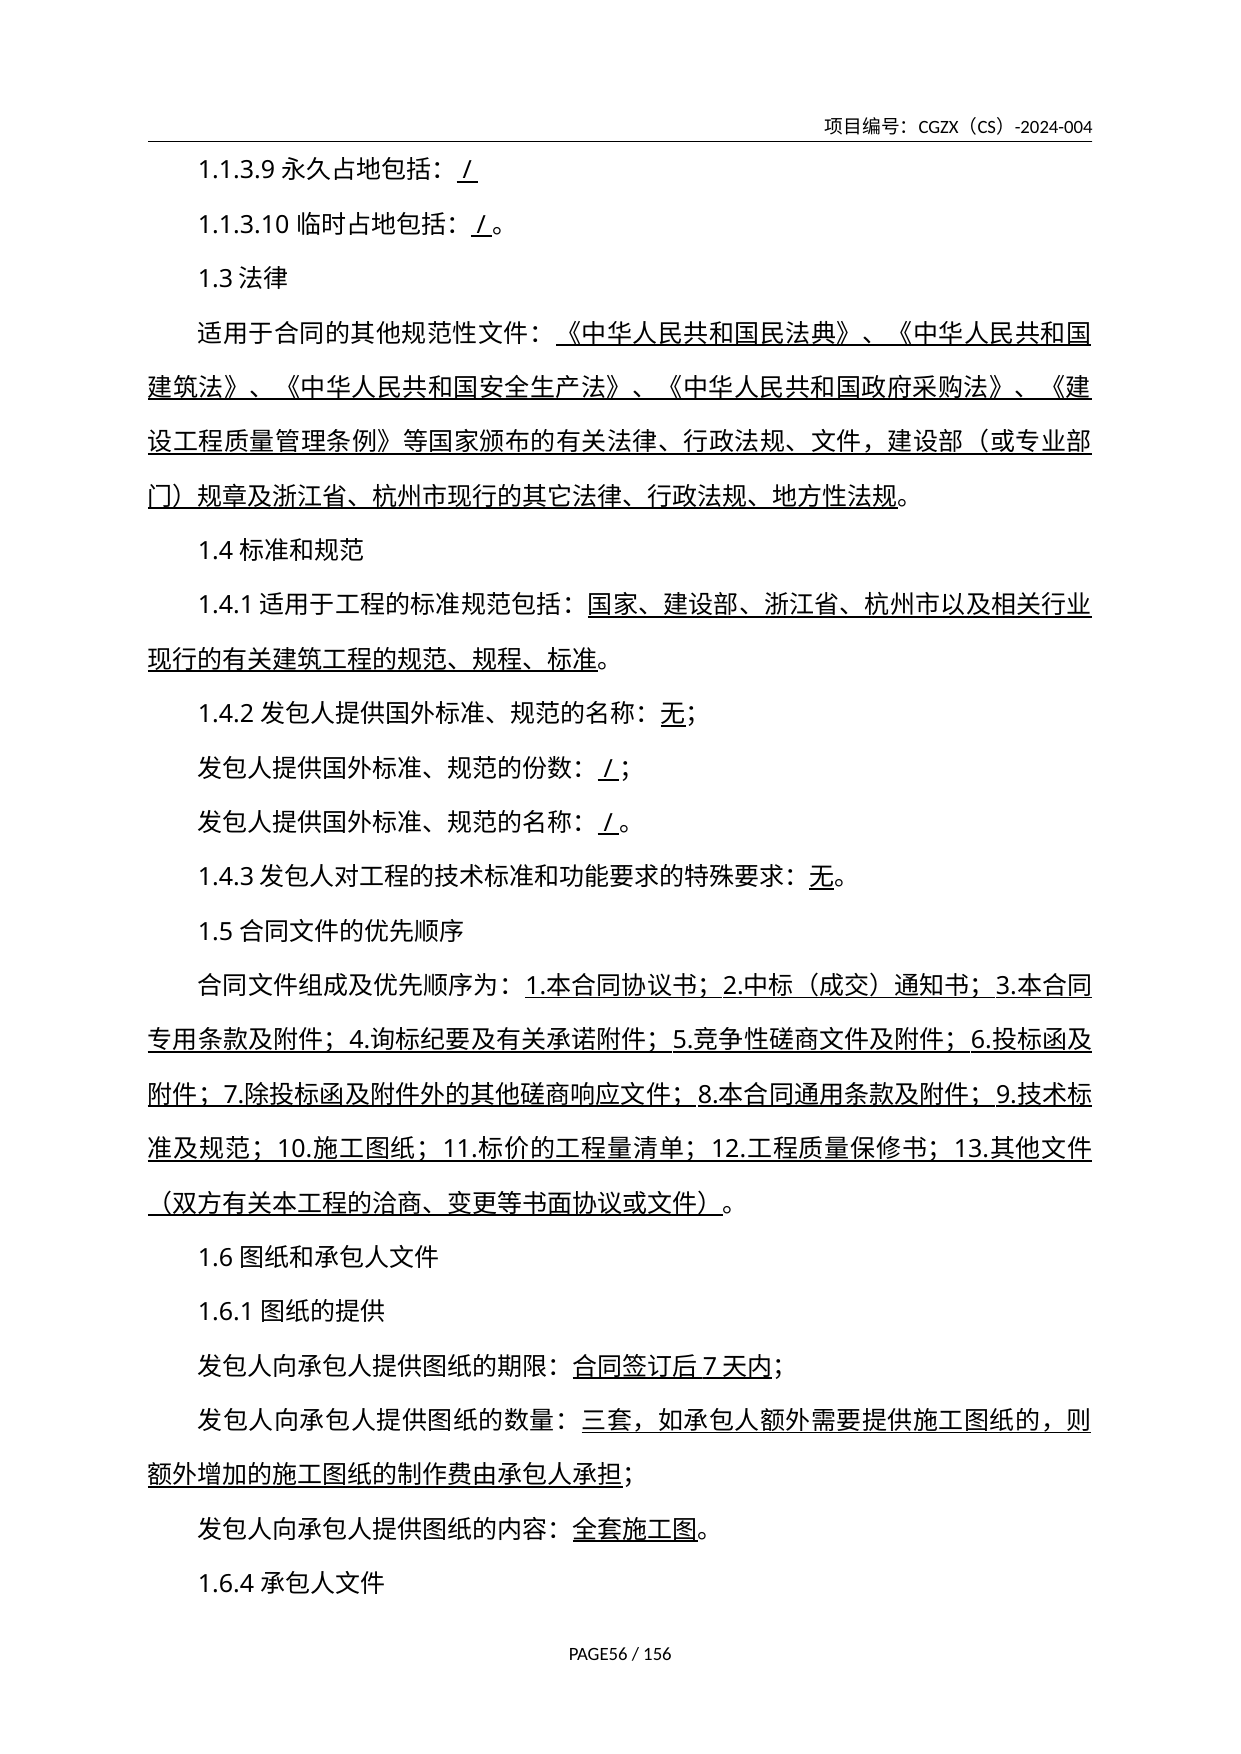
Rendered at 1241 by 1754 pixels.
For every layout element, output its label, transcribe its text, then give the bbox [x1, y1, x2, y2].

text 发包人向承包人提供图纸的数量：三套，如承包人额外需要提供施工图纸的，则额外增加的施工图纸的制作费由承包人承担； [148, 1401, 1092, 1491]
text 发包人提供国外标准、规范的份数： / ； [148, 748, 1092, 784]
text 1.6.1 图纸的提供 [148, 1292, 1092, 1328]
text 发包人向承包人提供图纸的期限：合同签订后7天内； [148, 1346, 1092, 1382]
text 1.4.2 发包人提供国外标准、规范的名称：无； [148, 694, 1092, 730]
text 合同文件组成及优先顺序为：1.本合同协议书；2.中标（成交）通知书；3.本合同专用条款及附件；4.询标纪要及有关承诺附件；5.竞争性磋商文件及附件；6.投标函及附件；7.除投标函及附件外的其他磋商响应文件；8.本合同通用条款及附件；9.技术标准及规范；10.施工图纸；11.标价的工程量清单；12.工程质量保修书；13.其他文件（双方有关本工程的洽商、变更等书面协议或文件）。 [148, 1162, 1092, 1219]
text 适用于合同的其他规范性文件：《中华人民共和国民法典》、《中华人民共和国建筑法》、《中华人民共和国安全生产法》、《中华人民共和国政府采购法》、《建设工程质量管理条例》等国家颁布的有关法律、行政法规、文件，建设部（或专业部门）规章及浙江省、杭州市现行的其它法律、行政法规、地方性法规。 [148, 313, 1092, 398]
text 1.6.4 承包人文件 [148, 1564, 1092, 1600]
text 合同文件组成及优先顺序为：1.本合同协议书；2.中标（成交）通知书；3.本合同专用条款及附件；4.询标纪要及有关承诺附件；5.竞争性磋商文件及附件；6.投标函及附件；7.除投标函及附件外的其他磋商响应文件；8.本合同通用条款及附件；9.技术标准及规范；10.施工图纸；11.标价的工程量清单；12.工程质量保修书；13.其他文件（双方有关本工程的洽商、变更等书面协议或文件）。 [148, 966, 1092, 1051]
text 1.4.3发包人对工程的技术标准和功能要求的特殊要求：无。 [148, 857, 1092, 893]
text 1.3法律 [148, 259, 1092, 295]
text 1.1.3.10 临时占地包括： / 。 [148, 204, 1092, 241]
text 适用于合同的其他规范性文件：《中华人民共和国民法典》、《中华人民共和国建筑法》、《中华人民共和国安全生产法》、《中华人民共和国政府采购法》、《建设工程质量管理条例》等国家颁布的有关法律、行政法规、文件，建设部（或专业部门）规章及浙江省、杭州市现行的其它法律、行政法规、地方性法规。 [148, 400, 1092, 453]
text 1.1.3.9 永久占地包括： / [148, 150, 1092, 186]
text 发包人提供国外标准、规范的名称： / 。 [148, 802, 1092, 839]
text 1.4 标准和规范 [148, 531, 1092, 567]
text 合同文件组成及优先顺序为：1.本合同协议书；2.中标（成交）通知书；3.本合同专用条款及附件；4.询标纪要及有关承诺附件；5.竞争性磋商文件及附件；6.投标函及附件；7.除投标函及附件外的其他磋商响应文件；8.本合同通用条款及附件；9.技术标准及规范；10.施工图纸；11.标价的工程量清单；12.工程质量保修书；13.其他文件（双方有关本工程的洽商、变更等书面协议或文件）。 [148, 1052, 1092, 1160]
text 1.4.1适用于工程的标准规范包括：国家、建设部、浙江省、杭州市以及相关行业现行的有关建筑工程的规范、规程、标准。 [148, 585, 1092, 676]
text 1.6 图纸和承包人文件 [148, 1237, 1092, 1274]
text 发包人向承包人提供图纸的内容：全套施工图。 [148, 1509, 1092, 1546]
text 适用于合同的其他规范性文件：《中华人民共和国民法典》、《中华人民共和国建筑法》、《中华人民共和国安全生产法》、《中华人民共和国政府采购法》、《建设工程质量管理条例》等国家颁布的有关法律、行政法规、文件，建设部（或专业部门）规章及浙江省、杭州市现行的其它法律、行政法规、地方性法规。 [148, 455, 1092, 512]
text 1.5 合同文件的优先顺序 [148, 911, 1092, 947]
